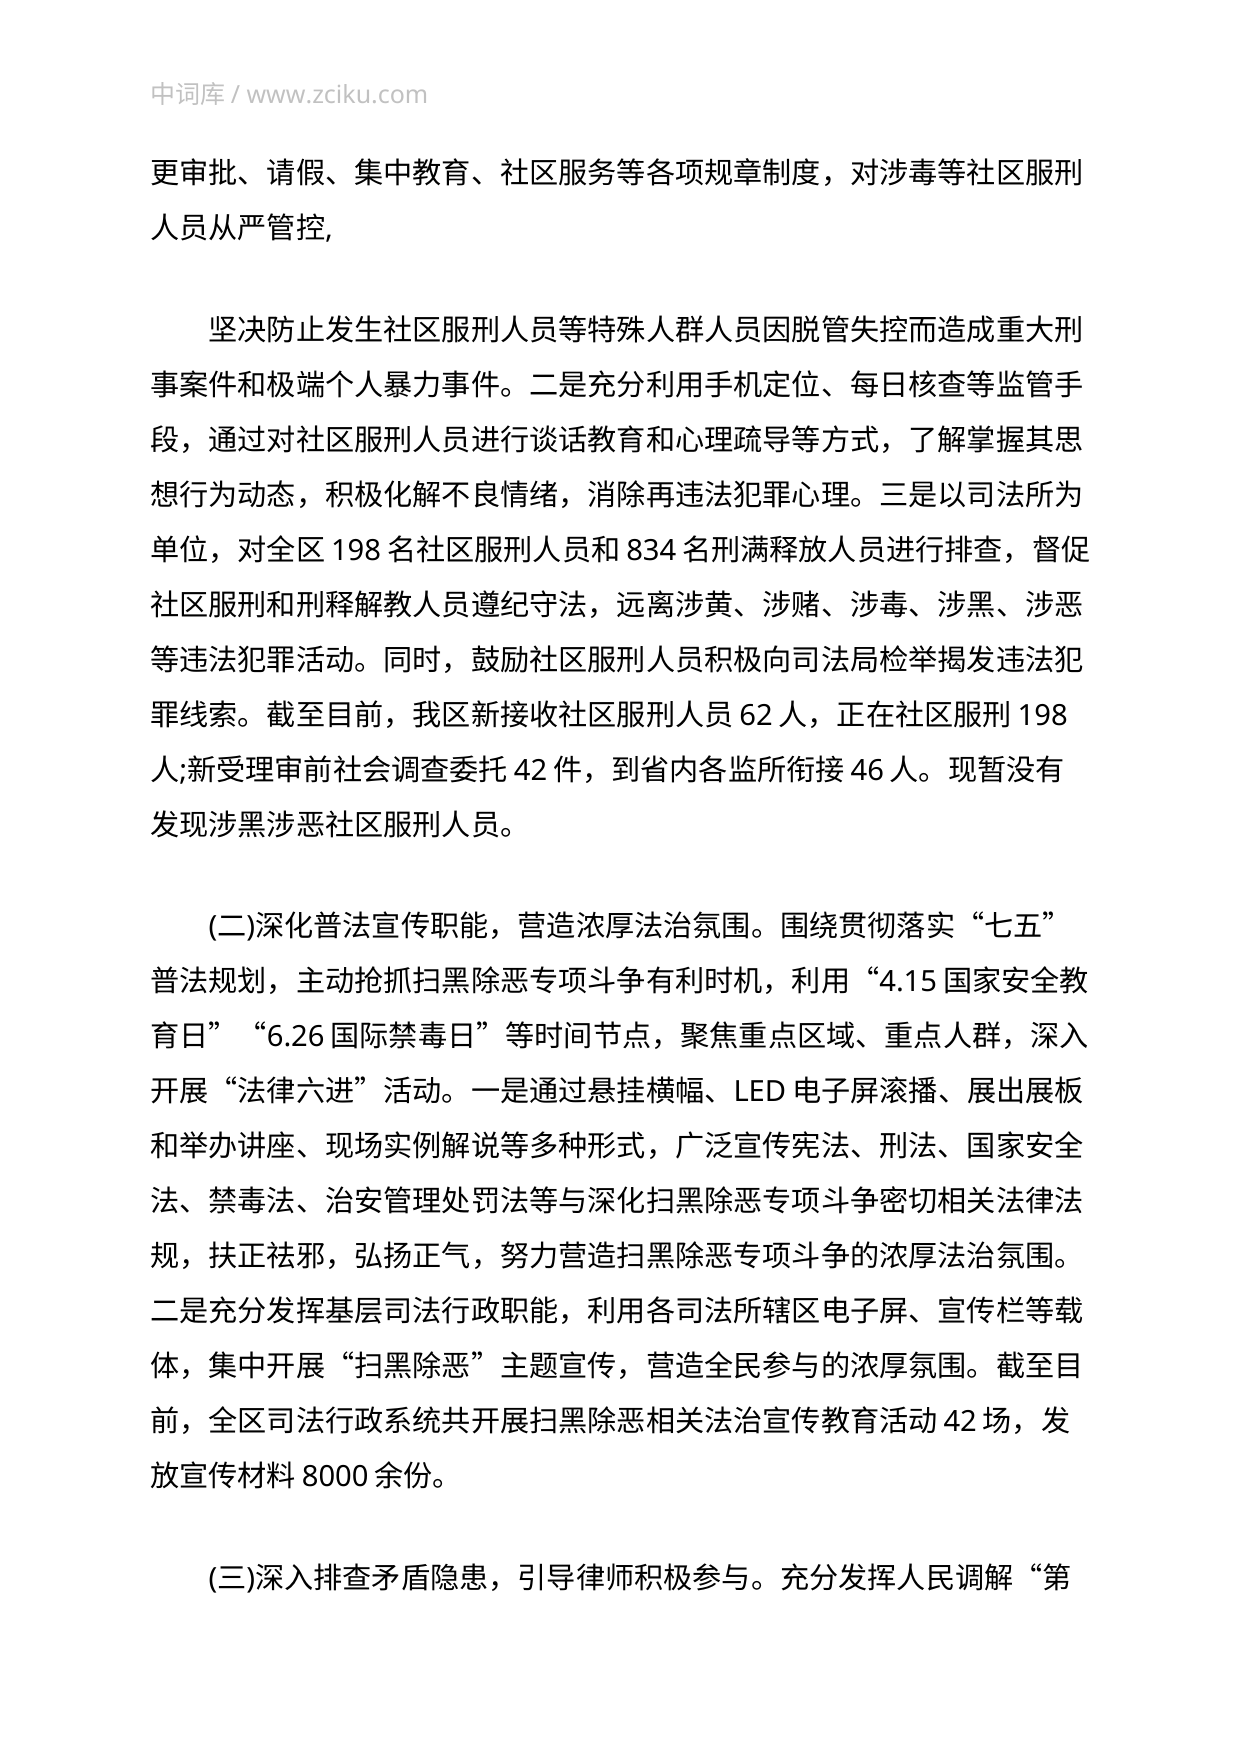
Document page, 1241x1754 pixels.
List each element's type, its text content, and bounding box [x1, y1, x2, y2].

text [150, 1554, 1090, 1597]
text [150, 150, 1090, 247]
text (二)深化普法宣传职能，营造浓厚法治氛围。围绕贯彻落实“七五”普法规划，主动抢抓扫黑除恶专项斗争有利时机，利用“4.15国家安全教育日”“6.26国际禁毒日”等时间节点，聚焦重点区域、重点人群，深入开展“法律六进”活动。一是通过悬挂横幅、LED电子屏滚播、展出展板和举办讲座、现场实例解说等多种形式，广泛宣传宪法、刑法、国家安全法、禁毒法、治安管理处罚法等与深化扫黑除恶专项斗争密切相关法律法规，扶正祛邪，弘扬正气，努力营造扫黑除恶专项斗争的浓厚法治氛围。二是充分发挥基层司法行政职能，利用各司法所辖区电子屏、宣传栏等载体，集中开展“扫黑除恶”主题宣传，营造全民参与的浓厚氛围。截至目前，全区司法行政系统共开展扫黑除恶相关法治宣传教育活动42场，发放宣传材料8000余份。 [150, 903, 1090, 1495]
text 坚决防止发生社区服刑人员等特殊人群人员因脱管失控而造成重大刑事案件和极端个人暴力事件。二是充分利用手机定位、每日核查等监管手段，通过对社区服刑人员进行谈话教育和心理疏导等方式，了解掌握其思想行为动态，积极化解不良情绪，消除再违法犯罪心理。三是以司法所为单位，对全区198名社区服刑人员和834名刑满释放人员进行排查，督促社区服刑和刑释解教人员遵纪守法，远离涉黄、涉赌、涉毒、涉黑、涉恶等违法犯罪活动。同时，鼓励社区服刑人员积极向司法局检举揭发违法犯罪线索。截至目前，我区新接收社区服刑人员62人，正在社区服刑198人;新受理审前社会调查委托42件，到省内各监所衔接46人。现暂没有发现涉黑涉恶社区服刑人员。 [150, 307, 1090, 843]
